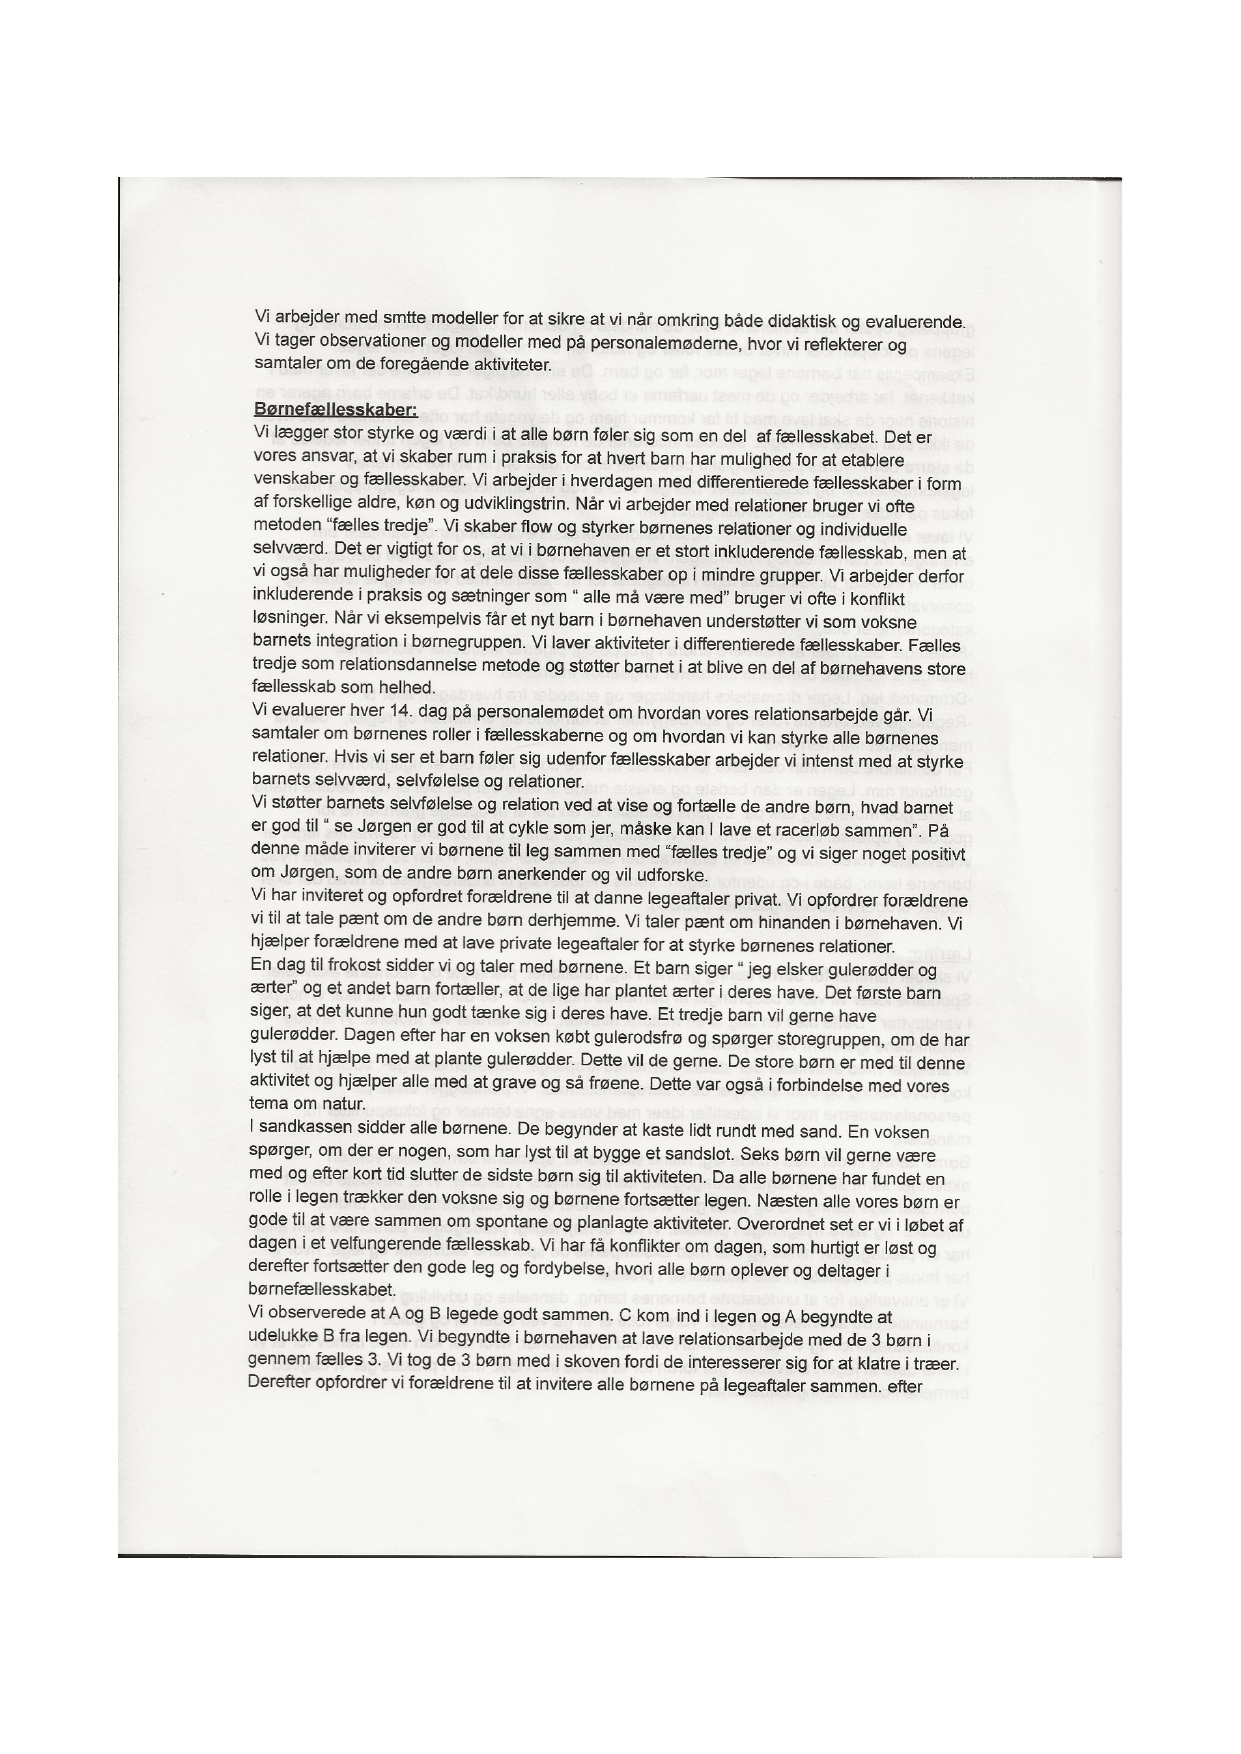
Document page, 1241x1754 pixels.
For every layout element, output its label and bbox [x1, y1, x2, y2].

picture [118, 177, 1123, 1558]
